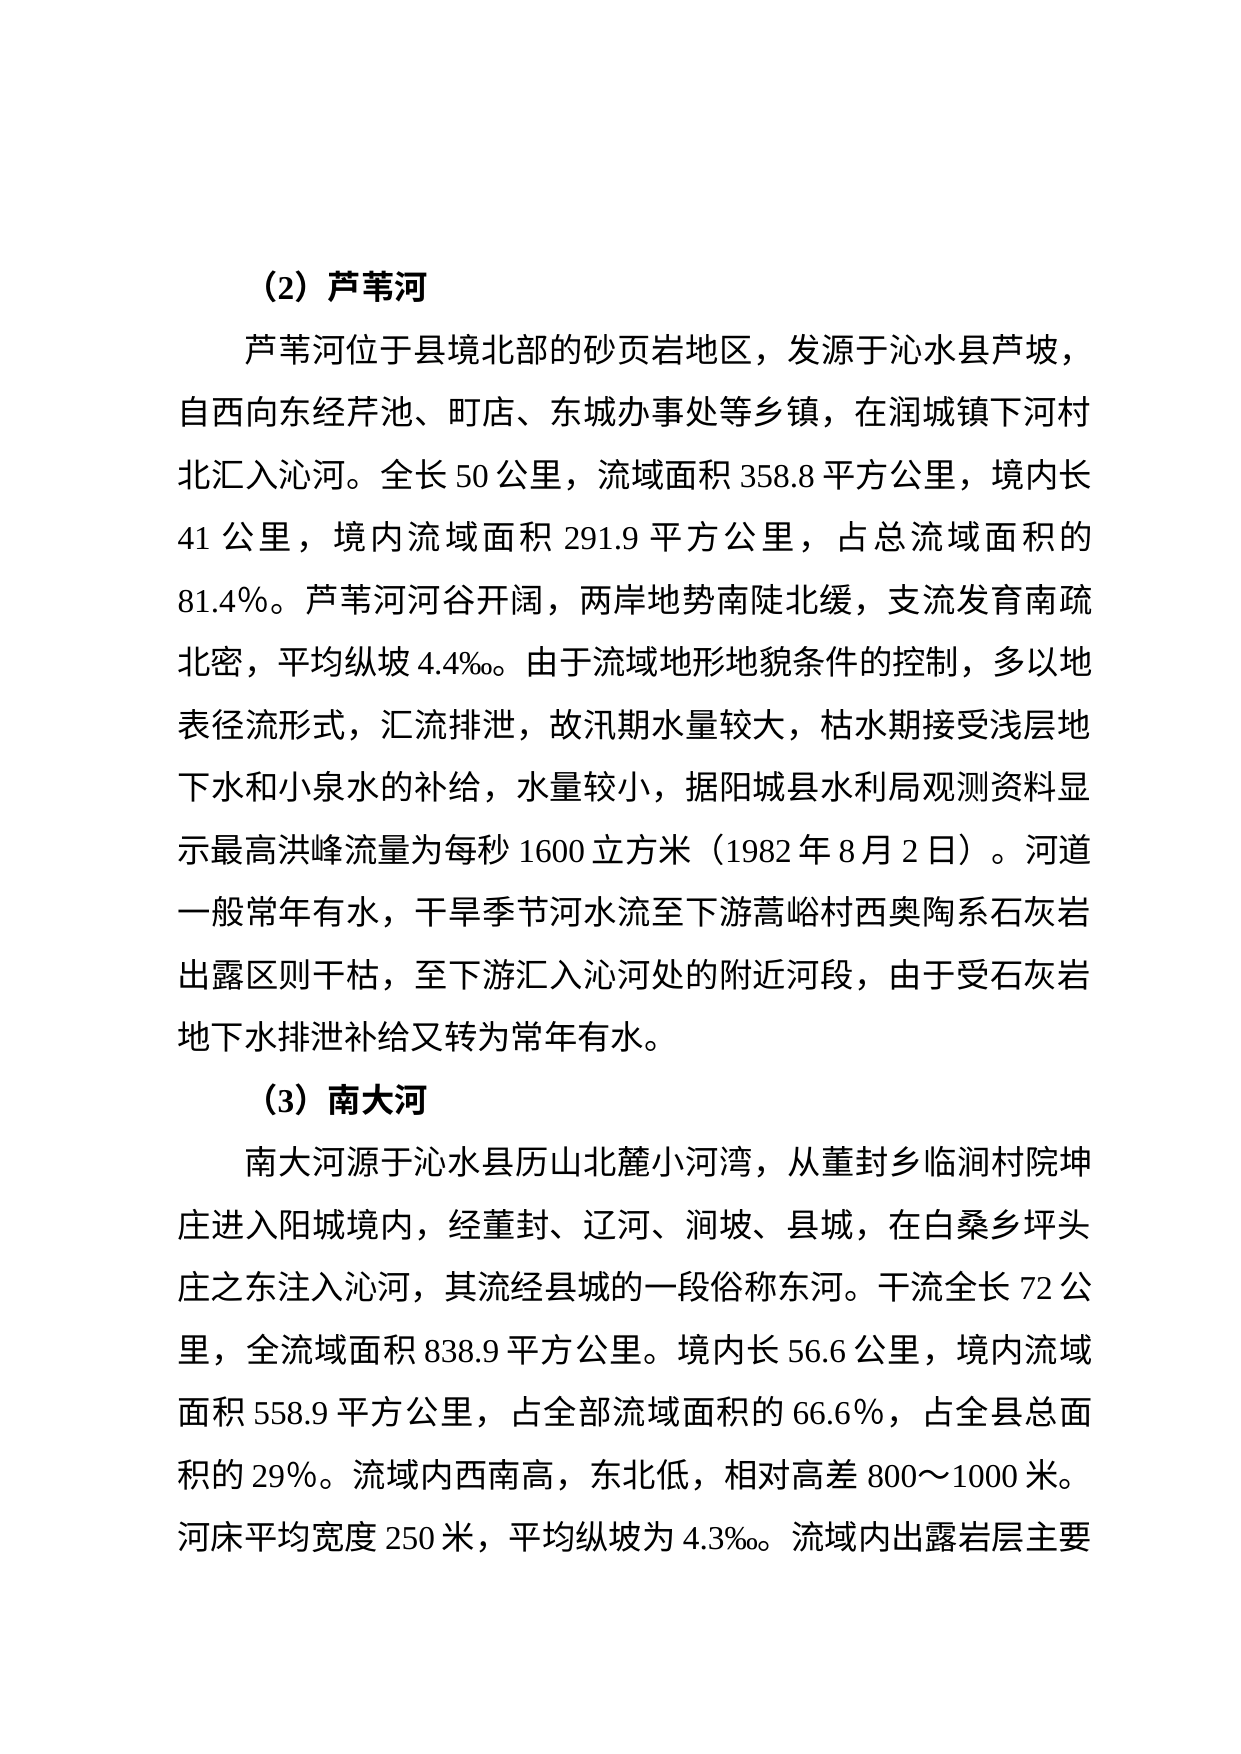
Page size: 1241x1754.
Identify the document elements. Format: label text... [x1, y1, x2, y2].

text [177, 1124, 1092, 1562]
text 芦苇河位于县境北部的砂页岩地区，发源于沁水县芦坡，自西向东经芹池、町店、东城办事处等乡镇，在润城镇下河村北汇入沁河。全长50公里，流域面积358.8平方公里，境内长41公里，境内流域面积291.9平方公里，占总流域面积的81.4％。芦苇河河谷开阔，两岸地势南陡北缓，支流发育南疏北密，平均纵坡4.4‰。由于流域地形地貌条件的控制，多以地表径流形式，汇流排泄，故汛期水量较大，枯水期接受浅层地下水和小泉水的补给，水量较小，据阳城县水利局观测资料显示最高洪峰流量为每秒1600立方米（1982年8月2日）。河道一般常年有水，干旱季节河水流至下游蒿峪村西奥陶系石灰岩出露区则干枯，至下游汇入沁河处的附近河段，由于受石灰岩地下水排泄补给又转为常年有水。 [177, 312, 1092, 1062]
text （3）南大河 [177, 1062, 1092, 1124]
text （2）芦苇河 [177, 249, 1092, 312]
